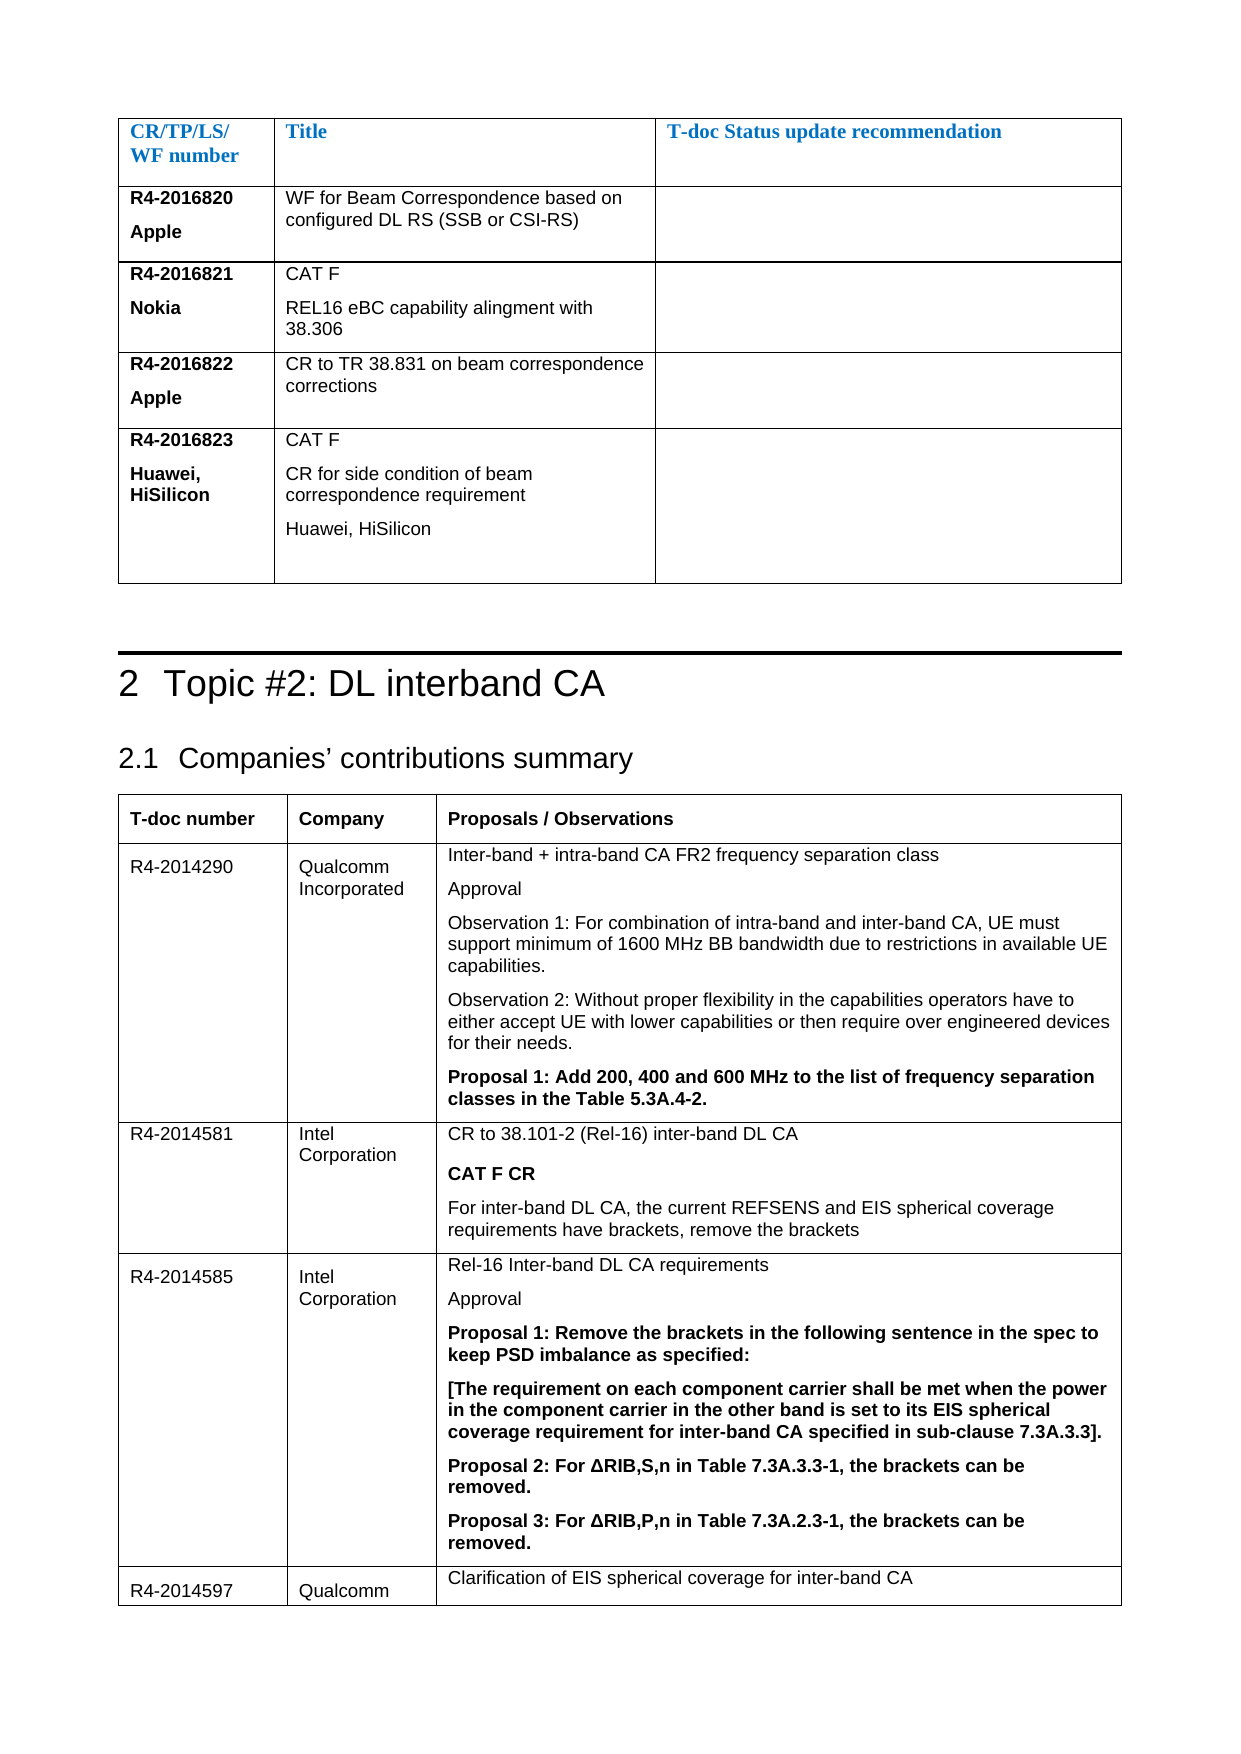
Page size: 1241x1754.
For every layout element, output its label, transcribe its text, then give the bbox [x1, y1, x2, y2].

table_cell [437, 1567, 1121, 1605]
subtitle Topic #2: DL interband CA [118, 655, 1122, 704]
table_header T-doc number [119, 795, 287, 842]
table_cell CR to TR 38.831 on beam correspondence corrections [275, 353, 655, 427]
table_cell WF for Beam Correspondence based on configured DL RS (SSB or CSI-RS) [275, 187, 655, 261]
table_header Title [275, 119, 655, 186]
table_cell R4-2014597 [119, 1567, 287, 1605]
subtitle Companies’ contributions summary [118, 741, 1122, 775]
table_cell CAT F REL16 eBC capability alingment with 38.306 [275, 263, 655, 352]
table_cell [656, 429, 1121, 583]
table_cell R4-2016821 Nokia [119, 263, 274, 352]
table_cell Qualcomm Incorporated [288, 844, 436, 1122]
table_header T-doc Status update recommendation [656, 119, 1121, 186]
table_cell R4-2014581 [119, 1123, 287, 1253]
table_cell [656, 353, 1121, 427]
table_cell Intel Corporation [288, 1254, 436, 1566]
table_cell Qualcomm [288, 1567, 436, 1605]
table_cell Rel-16 Inter-band DL CA requirements Approval Proposal 1: Remove the brackets in the following sentence in the spec to keep PSD imbalance as specified: [The requirement on each component carrier shall be met when the power in the component carrier in the other band is set to its EIS spherical coverage requirement for inter-band CA specified in sub-clause 7.3A.3.3]. Proposal 2: For ΔRIB,S,n in Table 7.3A.3.3-1, the brackets can be removed. Proposal 3: For ΔRIB,P,n in Table 7.3A.2.3-1, the brackets can be removed. [437, 1254, 1121, 1566]
table_cell R4-2014290 [119, 844, 287, 1122]
table_header Company [288, 795, 436, 842]
table_cell R4-2016823 Huawei, HiSilicon [119, 429, 274, 583]
table_cell R4-2016822 Apple [119, 353, 274, 427]
table_cell CR to 38.101-2 (Rel-16) inter-band DL CA CAT F CR For inter-band DL CA, the current REFSENS and EIS spherical coverage requirements have brackets, remove the brackets [437, 1123, 1121, 1253]
table_cell Intel Corporation [288, 1123, 436, 1253]
table_cell CAT F CR for side condition of beam correspondence requirement Huawei, HiSilicon [275, 429, 655, 583]
table_cell R4-2016820 Apple [119, 187, 274, 261]
table_cell [656, 187, 1121, 261]
table_cell Inter-band + intra-band CA FR2 frequency separation class Approval Observation 1: For combination of intra-band and inter-band CA, UE must support minimum of 1600 MHz BB bandwidth due to restrictions in available UE capabilities. Observation 2: Without proper flexibility in the capabilities operators have to either accept UE with lower capabilities or then require over engineered devices for their needs. Proposal 1: Add 200, 400 and 600 MHz to the list of frequency separation classes in the Table 5.3A.4-2. [437, 844, 1121, 1122]
table_cell R4-2014585 [119, 1254, 287, 1566]
table_header Proposals / Observations [437, 795, 1121, 842]
table_cell [656, 263, 1121, 352]
table_header CR/TP/LS/WF number [119, 119, 274, 186]
